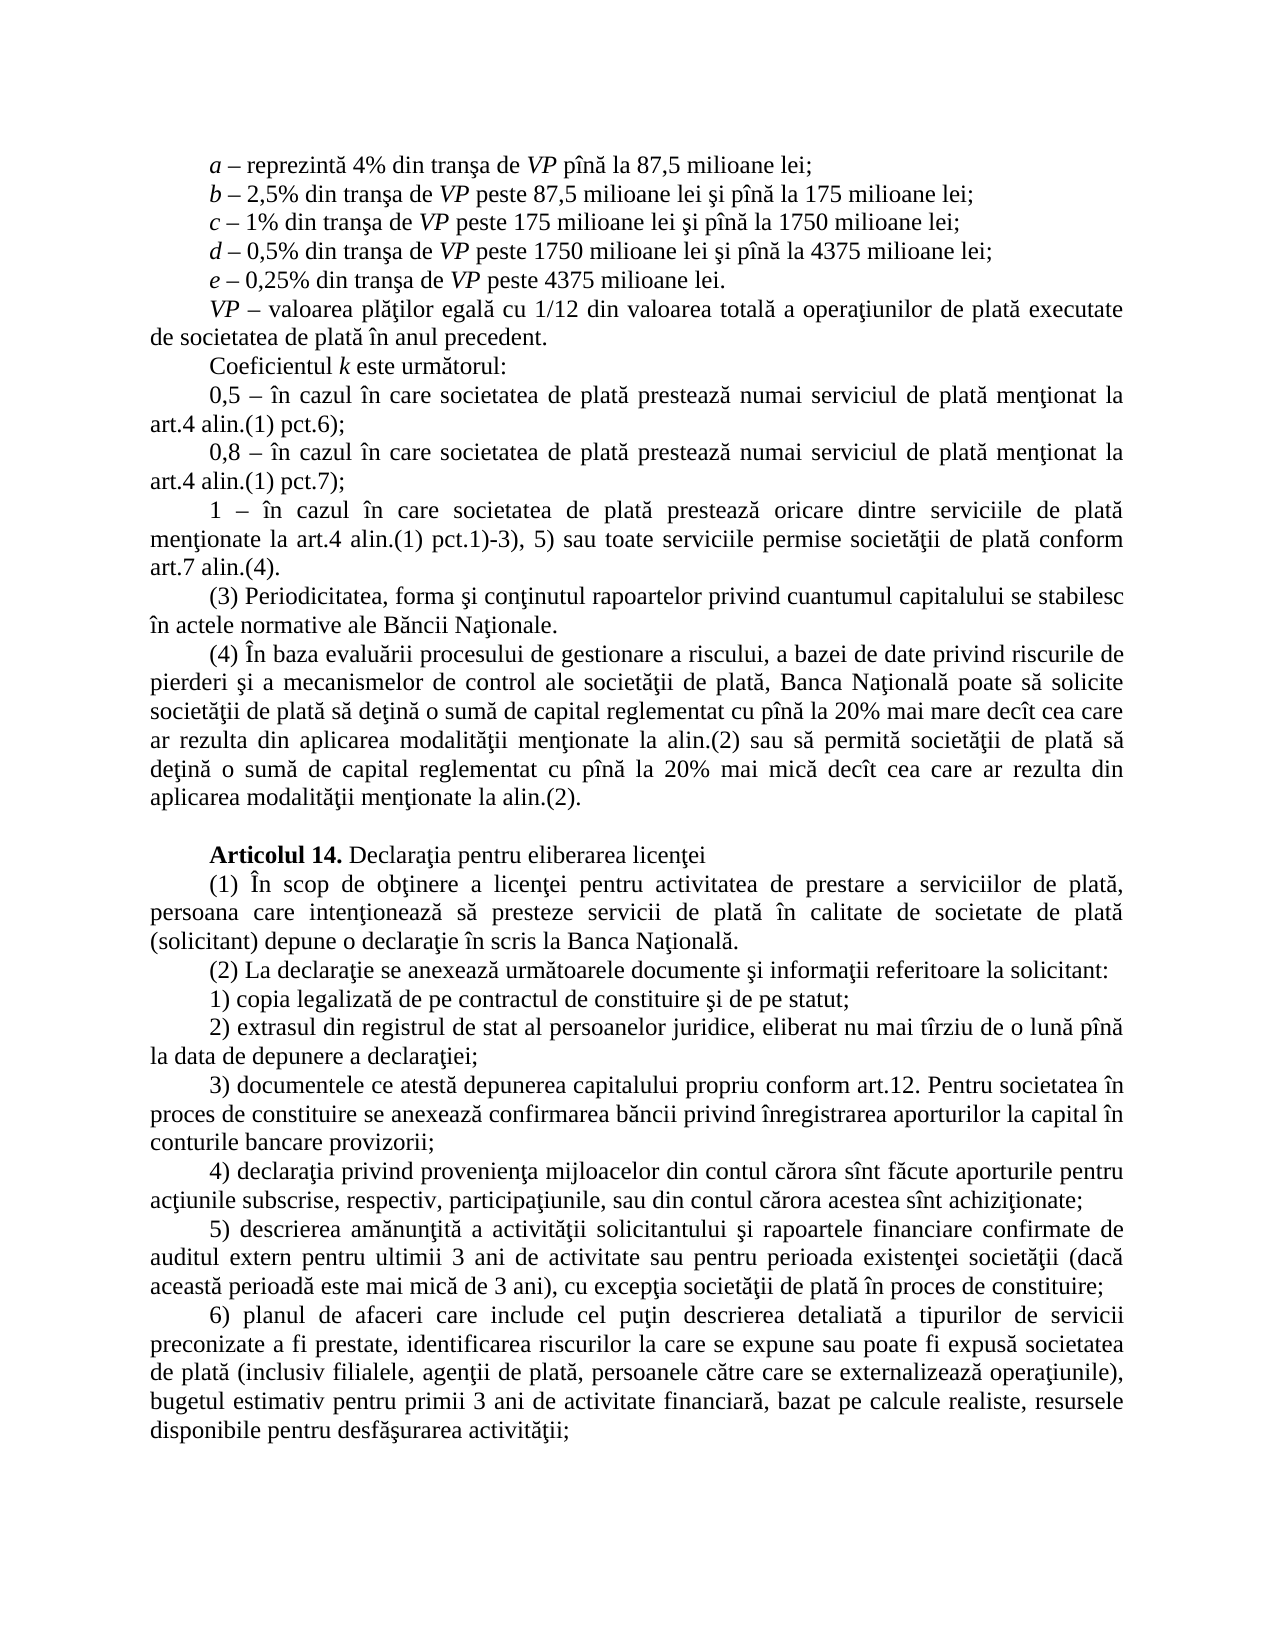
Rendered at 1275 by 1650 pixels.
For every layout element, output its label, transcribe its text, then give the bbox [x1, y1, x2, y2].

text (1) În scop de obţinere a licenţei pentru activitatea de prestare a serviciilor de plată, persoana care intenţionează să presteze servicii de plată în calitate de societate de plată (solicitant) depune o declaraţie în scris la Banca Naţională. [150, 869, 1125, 955]
text 1) copia legalizată de pe contractul de constituire şi de pe statut; [150, 984, 1125, 1012]
text Articolul 14. Declaraţia pentru eliberarea licenţei [150, 840, 1125, 869]
text 0,5 – în cazul în care societatea de plată prestează numai serviciul de plată menţionat la art.4 alin.(1) pct.6); [150, 380, 1125, 437]
text a – reprezintă 4% din tranşa de VP pînă la 87,5 milioane lei; [150, 150, 1125, 179]
text 1 – în cazul în care societatea de plată prestează oricare dintre serviciile de plată menţionate la art.4 alin.(1) pct.1)-3), 5) sau toate serviciile permise societăţii de plată conform art.7 alin.(4). [150, 495, 1125, 581]
text VP – valoarea plăţilor egală cu 1/12 din valoarea totală a operaţiunilor de plată executate de societatea de plată în anul precedent. [150, 294, 1125, 351]
text 4) declaraţia privind provenienţa mijloacelor din contul cărora sînt făcute aporturile pentru acţiunile subscrise, respectiv, participaţiunile, sau din contul cărora acestea sînt achiziţionate; [150, 1156, 1125, 1214]
text (2) La declaraţie se anexează următoarele documente şi informaţii referitoare la solicitant: [150, 955, 1125, 984]
text b – 2,5% din tranşa de VP peste 87,5 milioane lei şi pînă la 175 milioane lei; [150, 179, 1125, 207]
text 0,8 – în cazul în care societatea de plată prestează numai serviciul de plată menţionat la art.4 alin.(1) pct.7); [150, 437, 1125, 495]
text c – 1% din tranşa de VP peste 175 milioane lei şi pînă la 1750 milioane lei; [150, 207, 1125, 236]
text Coeficientul k este următorul: [150, 351, 1125, 380]
text 3) documentele ce atestă depunerea capitalului propriu conform art.12. Pentru societatea în proces de constituire se anexează confirmarea băncii privind înregistrarea aporturilor la capital în conturile bancare provizorii; [150, 1070, 1125, 1156]
text 6) planul de afaceri care include cel puţin descrierea detaliată a tipurilor de servicii preconizate a fi prestate, identificarea riscurilor la care se expune sau poate fi expusă societatea de plată (inclusiv filialele, agenţii de plată, persoanele către care se externalizează operaţiunile), bugetul estimativ pentru primii 3 ani de activitate financiară, bazat pe calcule realiste, resursele disponibile pentru desfăşurarea activităţii; [150, 1300, 1125, 1444]
text 5) descrierea amănunţită a activităţii solicitantului şi rapoartele financiare confirmate de auditul extern pentru ultimii 3 ani de activitate sau pentru perioada existenţei societăţii (dacă această perioadă este mai mică de 3 ani), cu excepţia societăţii de plată în proces de constituire; [150, 1214, 1125, 1300]
text (4) În baza evaluării procesului de gestionare a riscului, a bazei de date privind riscurile de pierderi şi a mecanismelor de control ale societăţii de plată, Banca Naţională poate să solicite societăţii de plată să deţină o sumă de capital reglementat cu pînă la 20% mai mare decît cea care ar rezulta din aplicarea modalităţii menţionate la alin.(2) sau să permită societăţii de plată să deţină o sumă de capital reglementat cu pînă la 20% mai mică decît cea care ar rezulta din aplicarea modalităţii menţionate la alin.(2). [150, 639, 1125, 811]
text d – 0,5% din tranşa de VP peste 1750 milioane lei şi pînă la 4375 milioane lei; [150, 236, 1125, 265]
text e – 0,25% din tranşa de VP peste 4375 milioane lei. [150, 265, 1125, 294]
text (3) Periodicitatea, forma şi conţinutul rapoartelor privind cuantumul capitalului se stabilesc în actele normative ale Băncii Naţionale. [150, 581, 1125, 639]
text 2) extrasul din registrul de stat al persoanelor juridice, eliberat nu mai tîrziu de o lună pînă la data de depunere a declaraţiei; [150, 1012, 1125, 1070]
